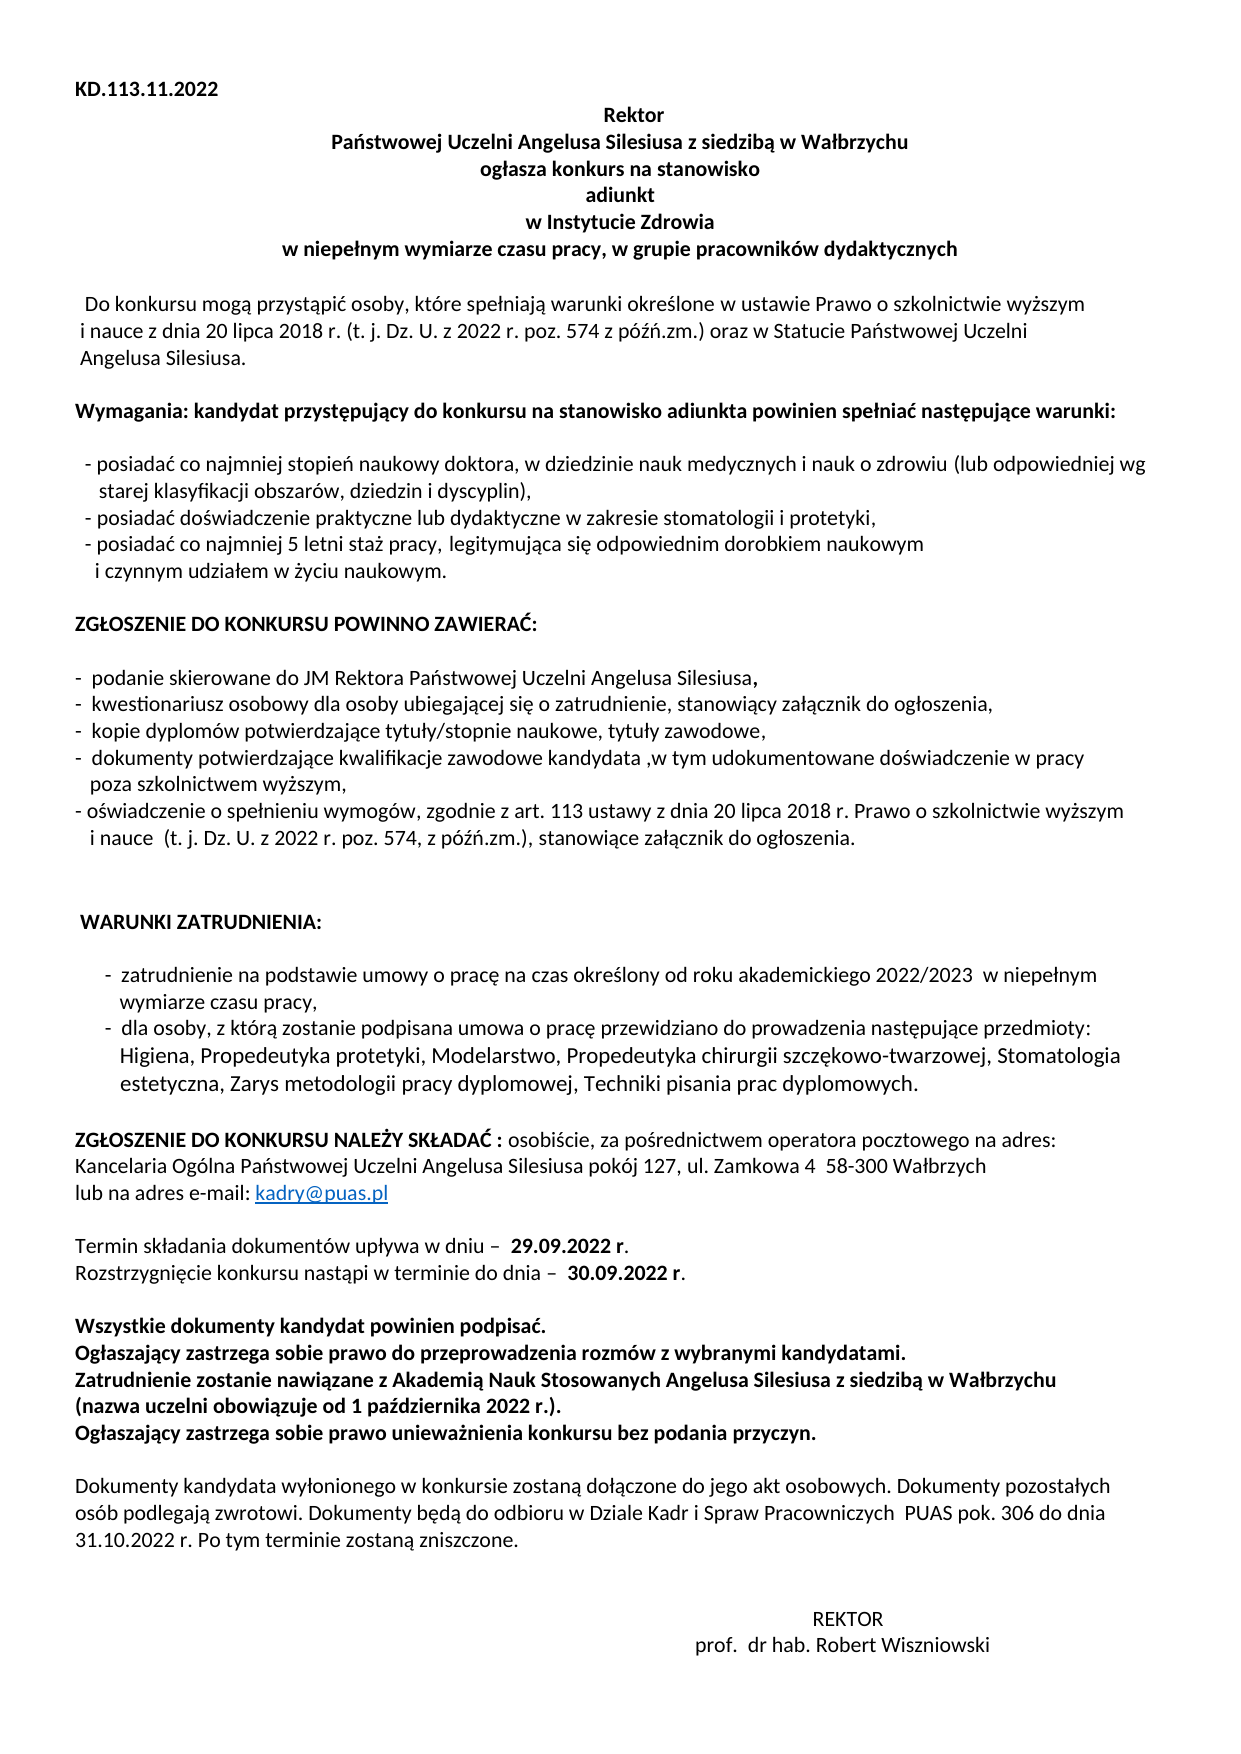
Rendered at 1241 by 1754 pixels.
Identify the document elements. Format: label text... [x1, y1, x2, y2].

text Angelusa Silesiusa. [75, 344, 1165, 370]
text - dla osoby, z którą zostanie podpisana umowa o pracę przewidziano do prowadzenia następujące przedmioty: [104, 1014, 1165, 1041]
text Zatrudnienie zostanie nawiązane z Akademią Nauk Stosowanych Angelusa Silesiusa z siedzibą w Wałbrzychu [75, 1366, 1165, 1393]
text WARUNKI ZATRUDNIENIA: [75, 908, 1165, 934]
text Dokumenty kandydata wyłonionego w konkursie zostaną dołączone do jego akt osobowych. Dokumenty pozostałych [75, 1473, 1165, 1499]
text Wymagania: kandydat przystępujący do konkursu na stanowisko adiunkta powinien spełniać następujące warunki: [75, 397, 1165, 424]
text - posiadać doświadczenie praktyczne lub dydaktyczne w zakresie stomatologii i protetyki, [75, 504, 1165, 530]
text Kancelaria Ogólna Państwowej Uczelni Angelusa Silesiusa pokój 127, ul. Zamkowa 4 58-300 Wałbrzych [75, 1153, 1165, 1179]
text ZGŁOSZENIE DO KONKURSU POWINNO ZAWIERAĆ: [75, 610, 1165, 637]
text wymiarze czasu pracy, [104, 988, 1165, 1014]
text - dokumenty potwierdzające kwalifikacje zawodowe kandydata ,w tym udokumentowane doświadczenie w pracy [75, 744, 1165, 770]
text 31.10.2022 r. Po tym terminie zostaną zniszczone. [75, 1526, 1165, 1553]
text i nauce z dnia 20 lipca 2018 r. (t. j. Dz. U. z 2022 r. poz. 574 z późń.zm.) oraz w Statucie Państwowej Uczelni [75, 317, 1165, 344]
text Termin składania dokumentów upływa w dniu – 29.09.2022 r. [75, 1233, 1165, 1259]
text (nazwa uczelni obowiązuje od 1 października 2022 r.). [75, 1393, 1165, 1419]
text - podanie skierowane do JM Rektora Państwowej Uczelni Angelusa Silesiusa, [75, 664, 1165, 690]
text prof. dr hab. Robert Wiszniowski [591, 1631, 1165, 1658]
text ogłasza konkurs na stanowisko [75, 155, 1165, 182]
text Rozstrzygnięcie konkursu nastąpi w terminie do dnia – 30.09.2022 r. [75, 1259, 1165, 1286]
text - kwestionariusz osobowy dla osoby ubiegającej się o zatrudnienie, stanowiący załącznik do ogłoszenia, - kopie dyplomów potwierdzające tytuły/stopnie naukowe, tytuły zawodowe, [75, 690, 1165, 744]
text poza szkolnictwem wyższym, [75, 770, 1165, 797]
text Ogłaszający zastrzega sobie prawo unieważnienia konkursu bez podania przyczyn. [75, 1419, 1165, 1446]
text Wszystkie dokumenty kandydat powinien podpisać. [75, 1313, 1165, 1339]
text lub na adres e-mail: kadry@puas.pl [75, 1179, 1165, 1206]
text Do konkursu mogą przystąpić osoby, które spełniają warunki określone w ustawie Prawo o szkolnictwie wyższym [75, 290, 1165, 317]
text w niepełnym wymiarze czasu pracy, w grupie pracowników dydaktycznych [75, 235, 1165, 290]
text KD.113.11.2022 [75, 75, 1165, 102]
text - posiadać co najmniej 5 letni staż pracy, legitymująca się odpowiednim dorobkiem naukowym [75, 530, 1165, 557]
text Ogłaszający zastrzega sobie prawo do przeprowadzenia rozmów z wybranymi kandydatami. [75, 1339, 1165, 1366]
text - posiadać co najmniej stopień naukowy doktora, w dziedzinie nauk medycznych i nauk o zdrowiu (lub odpowiedniej wg starej klasyfikacji obszarów, dziedzin i dyscyplin), [75, 450, 1165, 504]
text Państwowej Uczelni Angelusa Silesiusa z siedzibą w Wałbrzychu [75, 128, 1165, 155]
text i czynnym udziałem w życiu naukowym. [75, 557, 1165, 584]
text - zatrudnienie na podstawie umowy o pracę na czas określony od roku akademickiego 2022/2023 w niepełnym [104, 961, 1165, 988]
text i nauce (t. j. Dz. U. z 2022 r. poz. 574, z późń.zm.), stanowiące załącznik do ogłoszenia. [75, 824, 1165, 850]
text Higiena, Propedeutyka protetyki, Modelarstwo, Propedeutyka chirurgii szczękowo-twarzowej, Stomatologia estetyczna, Zarys metodologii pracy dyplomowej, Techniki pisania prac dyplomowych. [75, 1041, 1165, 1097]
text osób podlegają zwrotowi. Dokumenty będą do odbioru w Dziale Kadr i Spraw Pracowniczych PUAS pok. 306 do dnia [75, 1499, 1165, 1526]
text REKTOR [739, 1605, 1165, 1631]
text w Instytucie Zdrowia [75, 208, 1165, 235]
text Rektor [75, 102, 1165, 128]
text - oświadczenie o spełnieniu wymogów, zgodnie z art. 113 ustawy z dnia 20 lipca 2018 r. Prawo o szkolnictwie wyższym [75, 797, 1165, 824]
text adiunkt [75, 182, 1165, 208]
text ZGŁOSZENIE DO KONKURSU NALEŻY SKŁADAĆ : osobiście, za pośrednictwem operatora pocztowego na adres: [75, 1126, 1165, 1153]
